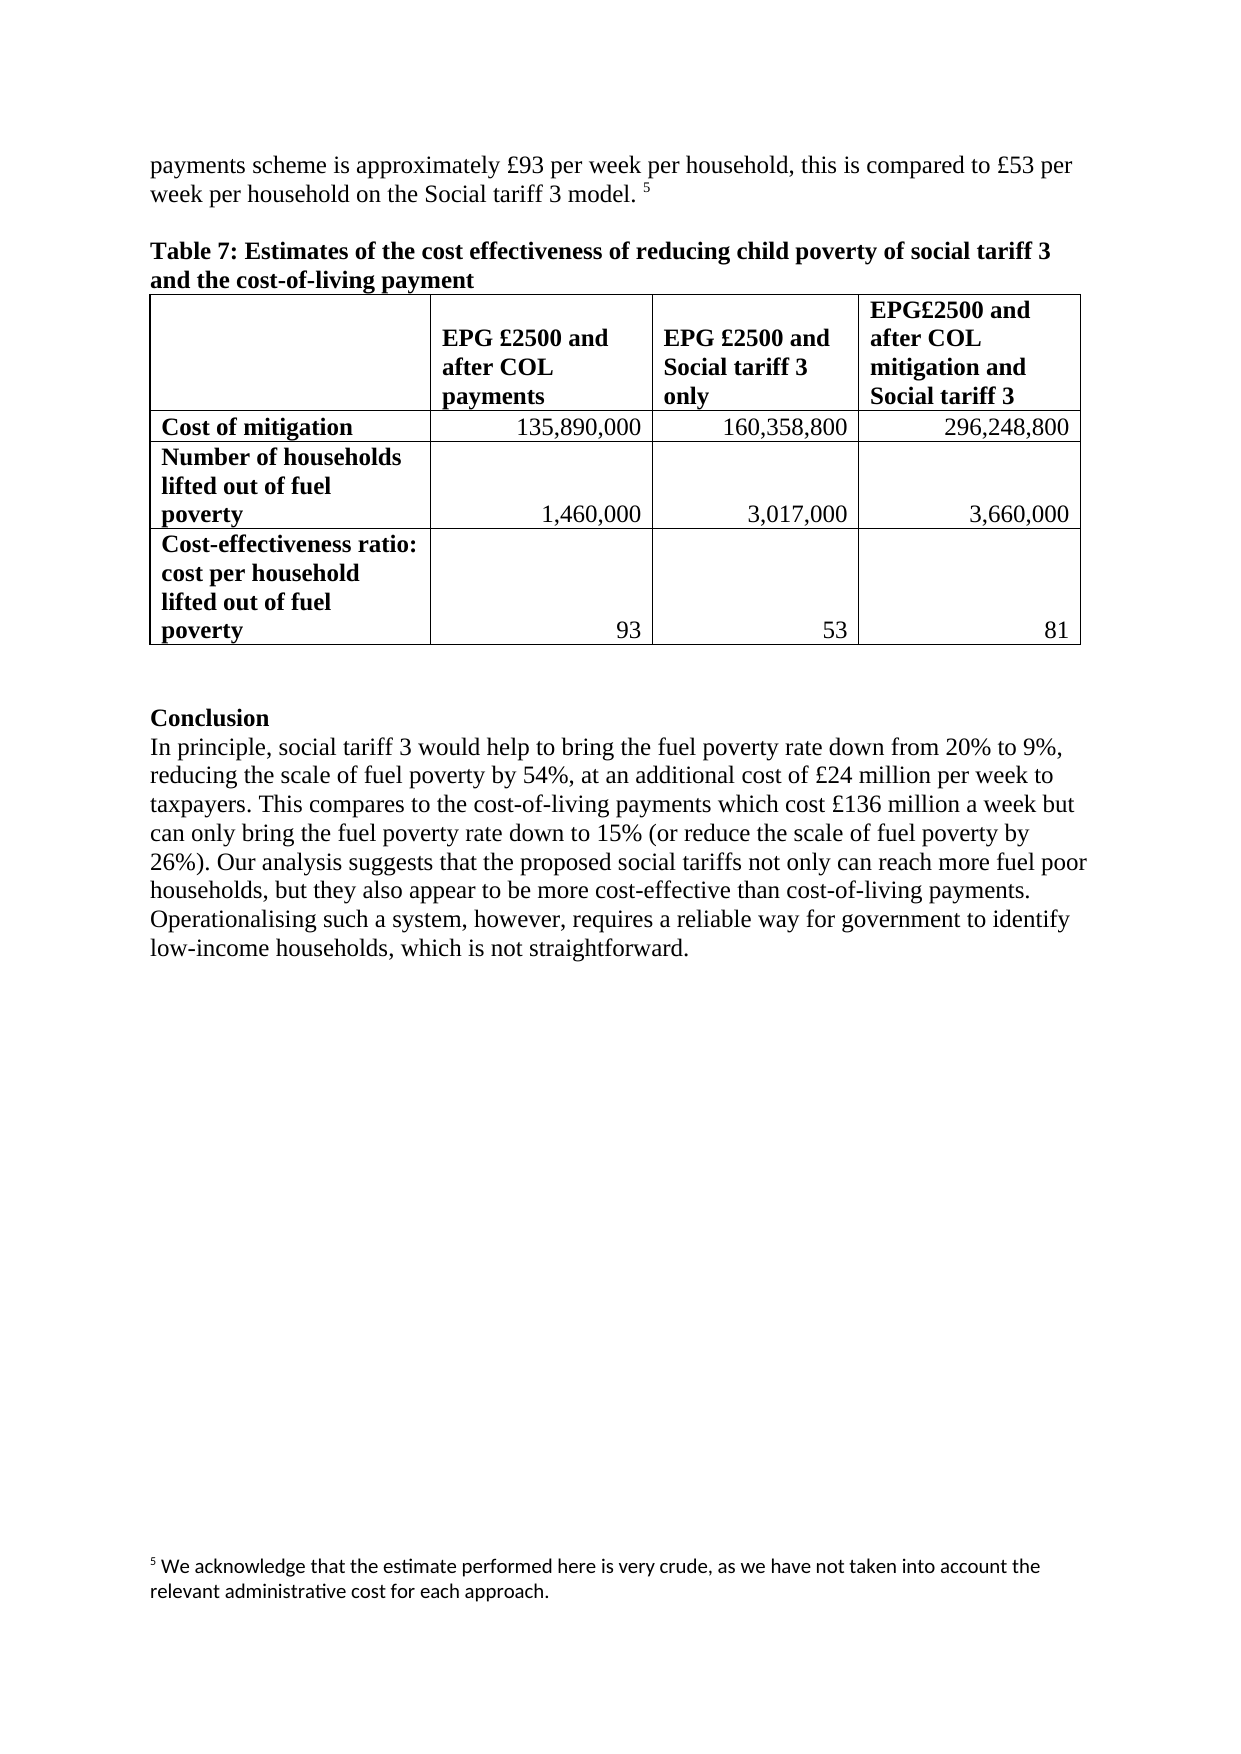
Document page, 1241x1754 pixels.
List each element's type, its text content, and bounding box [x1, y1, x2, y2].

table_cell 3,017,000 [653, 442, 858, 528]
table_cell 3,660,000 [859, 442, 1080, 528]
table_header EPG £2500 and after COL payments [431, 295, 652, 410]
text Conclusion [150, 703, 1090, 732]
text In principle, social tariff 3 would help to bring the fuel poverty rate down from 20% to 9%, reducing the scale of fuel poverty by 54%, at an additional cost of £24 million per week to taxpayers. This compares to the cost-of-living payments which cost £136 million a week but can only bring the fuel poverty rate down to 15% (or reduce the scale of fuel poverty by 26%). Our analysis suggests that the proposed social tariffs not only can reach more fuel poor households, but they also appear to be more cost-effective than cost-of-living payments. Operationalising such a system, however, requires a reliable way for government to identify low-income households, which is not straightforward. [150, 732, 1090, 962]
table_header [151, 295, 430, 410]
table_cell Cost of mitigation [151, 411, 430, 441]
text Table 7: Estimates of the cost effectiveness of reducing child poverty of social tariff 3 and the cost-of-living payment [150, 236, 1090, 294]
table_header EPG £2500 and Social tariff 3 only [653, 295, 858, 410]
table_header EPG£2500 and after COL mitigation and Social tariff 3 [859, 295, 1080, 410]
table_cell Cost-effectiveness ratio: cost per household lifted out of fuel poverty [151, 529, 430, 644]
table_cell 160,358,800 [653, 411, 858, 441]
table_cell 53 [653, 529, 858, 644]
table_cell 93 [431, 529, 652, 644]
table_cell 81 [859, 529, 1080, 644]
table_cell 296,248,800 [859, 411, 1080, 441]
table_cell 1,460,000 [431, 442, 652, 528]
table_cell 135,890,000 [431, 411, 652, 441]
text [150, 150, 1090, 207]
table_cell Number of households lifted out of fuel poverty [151, 442, 430, 528]
